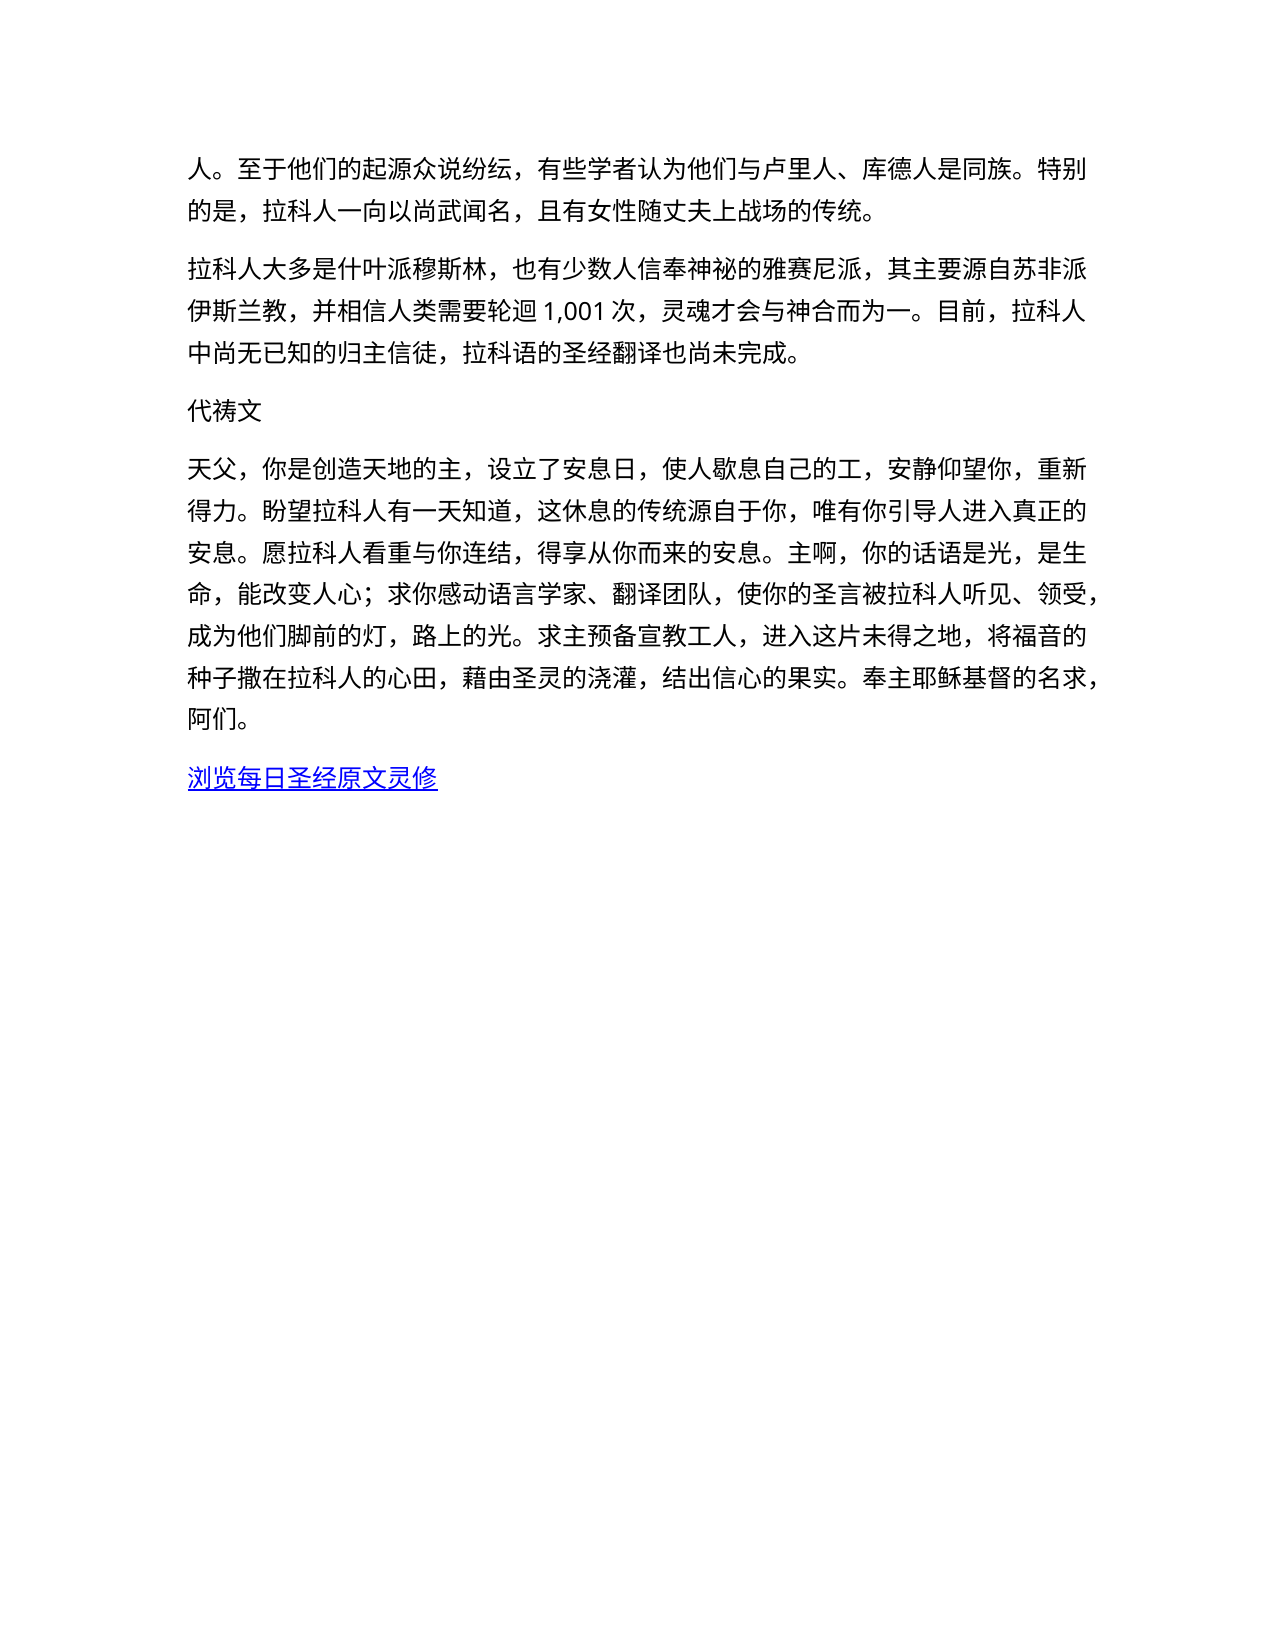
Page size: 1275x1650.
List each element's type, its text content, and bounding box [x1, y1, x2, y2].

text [187, 150, 1087, 228]
text 代祷文 [187, 392, 1087, 428]
text 拉科人大多是什叶派穆斯林，也有少数人信奉神祕的雅赛尼派，其主要源自苏非派伊斯兰教，并相信人类需要轮迴1,001次，灵魂才会与神合而为一。目前，拉科人中尚无已知的归主信徒，拉科语的圣经翻译也尚未完成。 [187, 250, 1087, 369]
text 天父，你是创造天地的主，设立了安息日，使人歇息自己的工，安静仰望你，重新得力。盼望拉科人有一天知道，这休息的传统源自于你，唯有你引导人进入真正的安息。愿拉科人看重与你连结，得享从你而来的安息。主啊，你的话语是光，是生命，能改变人心；求你感动语言学家、翻译团队，使你的圣言被拉科人听见、领受，成为他们脚前的灯，路上的光。求主预备宣教工人，进入这片未得之地，将福音的种子撒在拉科人的心田，藉由圣灵的浇灌，结出信心的果实。奉主耶稣基督的名求，阿们。 [187, 450, 1087, 736]
text 浏览每日圣经原文灵修 [187, 758, 1087, 794]
